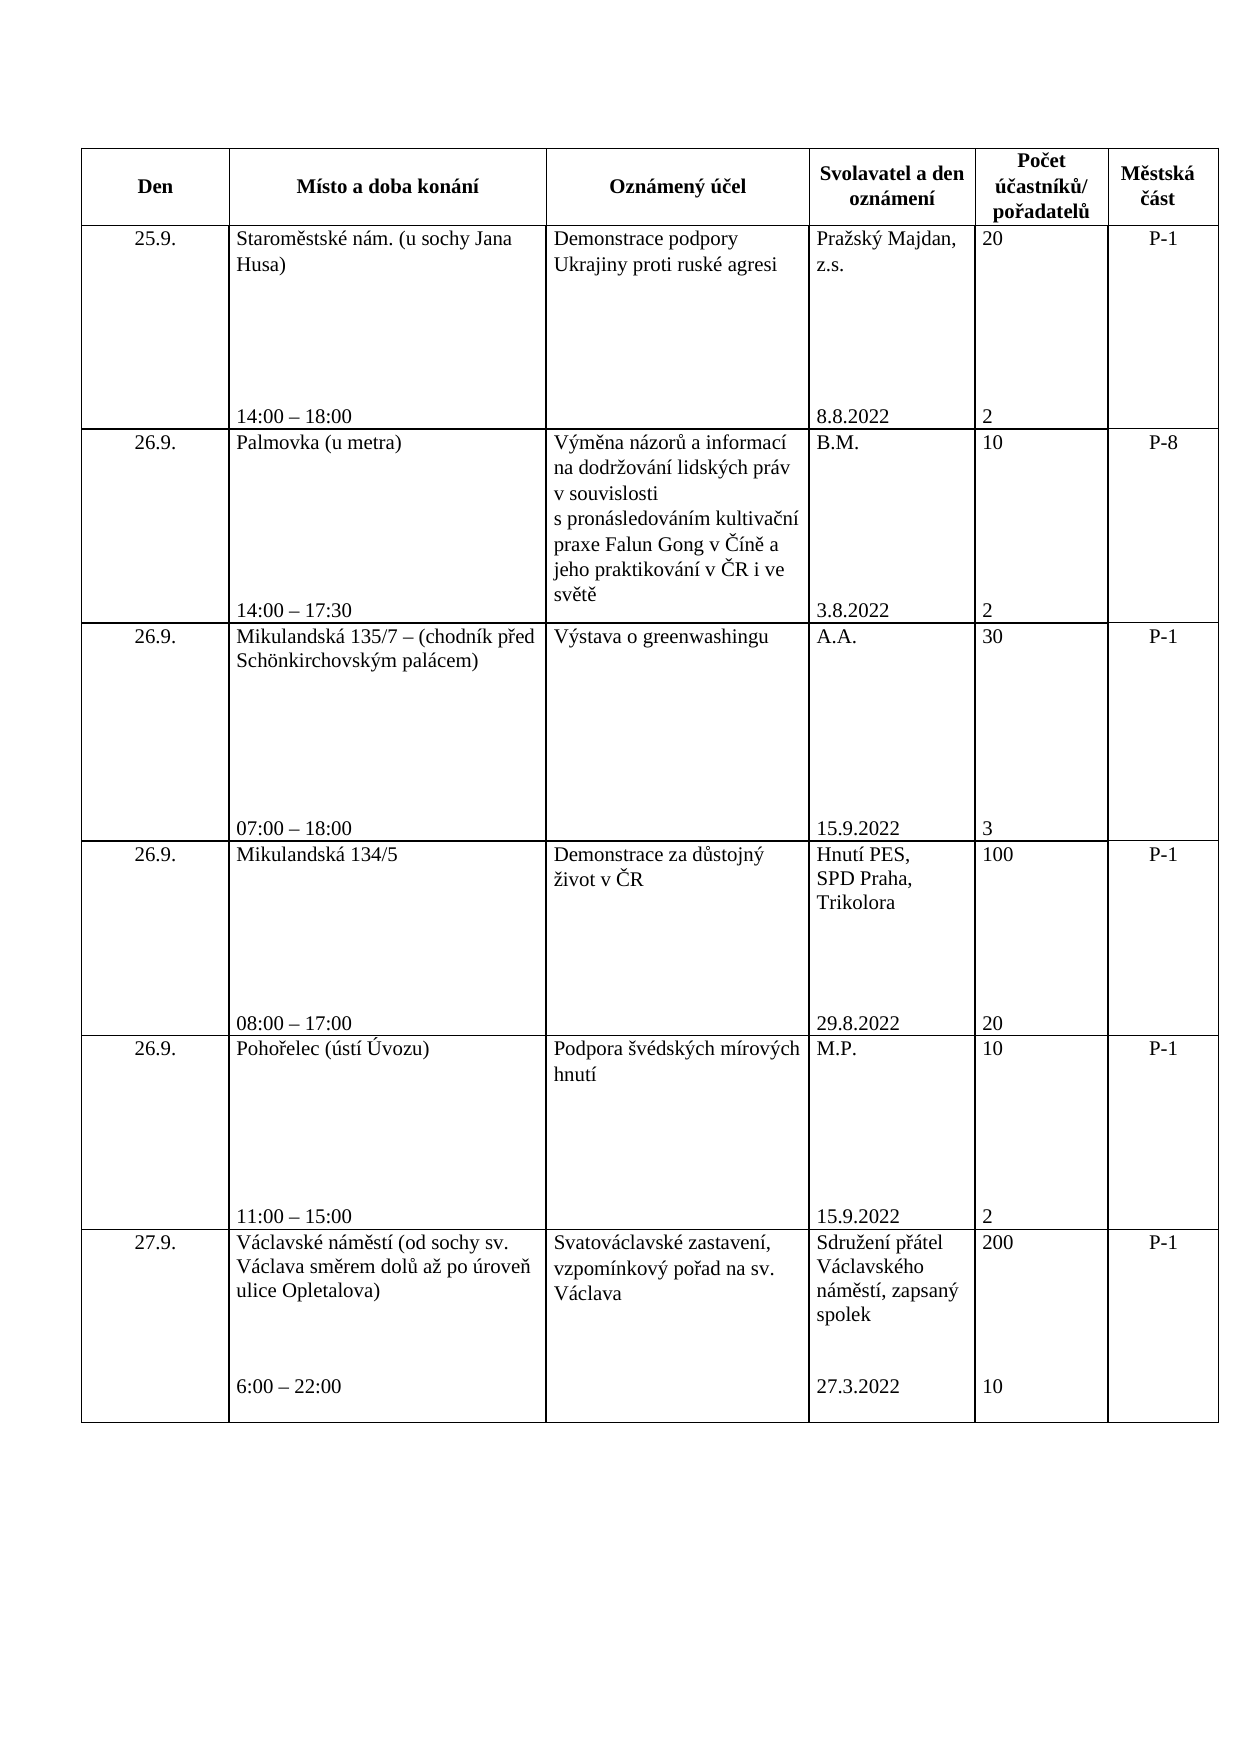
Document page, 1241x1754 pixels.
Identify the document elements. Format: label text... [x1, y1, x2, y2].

table_cell Staroměstské nám. (u sochy Jana Husa) 14:00 – 18:00 [230, 226, 545, 428]
table_cell Sdružení přátel Václavského náměstí, zapsaný spolek 27.3.2022 [810, 1230, 974, 1422]
table_cell Podpora švédských mírových hnutí [547, 1036, 808, 1228]
table_cell Palmovka (u metra) 14:00 – 17:30 [230, 430, 545, 622]
table_header Den [82, 149, 229, 225]
table_cell Pohořelec (ústí Úvozu) 11:00 – 15:00 [230, 1036, 545, 1228]
table_cell P-1 [1109, 226, 1218, 428]
table_cell Mikulandská 134/5 08:00 – 17:00 [230, 842, 545, 1034]
table_cell 27.9. [82, 1230, 228, 1422]
table_cell 26.9. [82, 1036, 228, 1228]
table_cell 30 3 [976, 624, 1107, 840]
table_cell 100 20 [976, 842, 1107, 1034]
table_cell P-8 [1109, 429, 1218, 622]
table_cell Mikulandská 135/7 – (chodník před Schönkirchovským palácem) 07:00 – 18:00 [230, 624, 545, 840]
table_header Městská část [1109, 149, 1218, 225]
table_cell Demonstrace podpory Ukrajiny proti ruské agresi [547, 226, 808, 428]
table_cell P-1 [1109, 1230, 1218, 1422]
table_cell Demonstrace za důstojný život v ČR [547, 842, 808, 1034]
table_cell 26.9. [82, 842, 228, 1034]
table_cell 26.9. [82, 430, 228, 622]
table_cell A.A. 15.9.2022 [810, 624, 974, 840]
table_cell 200 10 [976, 1230, 1107, 1422]
table_header Počet účastníků/ pořadatelů [976, 149, 1108, 225]
table_cell 26.9. [82, 624, 228, 840]
table_cell 10 2 [976, 430, 1107, 622]
table_cell Václavské náměstí (od sochy sv. Václava směrem dolů až po úroveň ulice Opletalova) 6:00 – 22:00 [230, 1230, 545, 1422]
table_cell B.M. 3.8.2022 [810, 430, 974, 622]
table_cell 10 2 [976, 1036, 1107, 1228]
table_cell P-1 [1109, 623, 1218, 840]
table_cell P-1 [1109, 841, 1218, 1034]
table_cell Výměna názorů a informací na dodržování lidských práv v souvislosti s pronásledováním kultivační praxe Falun Gong v Číně a jeho praktikování v ČR i ve světě [547, 430, 808, 622]
table_header Svolavatel a den oznámení [810, 149, 975, 225]
table_cell 25.9. [82, 226, 228, 428]
table_header Místo a doba konání [230, 149, 546, 225]
table_cell Výstava o greenwashingu [547, 624, 808, 840]
table_cell P-1 [1109, 1036, 1218, 1228]
table_header Oznámený účel [547, 149, 809, 225]
table_cell Pražský Majdan, z.s. 8.8.2022 [810, 226, 974, 428]
table_cell Hnutí PES, SPD Praha, Trikolora 29.8.2022 [810, 842, 974, 1034]
table_cell 20 2 [976, 226, 1107, 428]
table_cell M.P. 15.9.2022 [810, 1036, 974, 1228]
table_cell Svatováclavské zastavení, vzpomínkový pořad na sv. Václava [547, 1230, 808, 1422]
